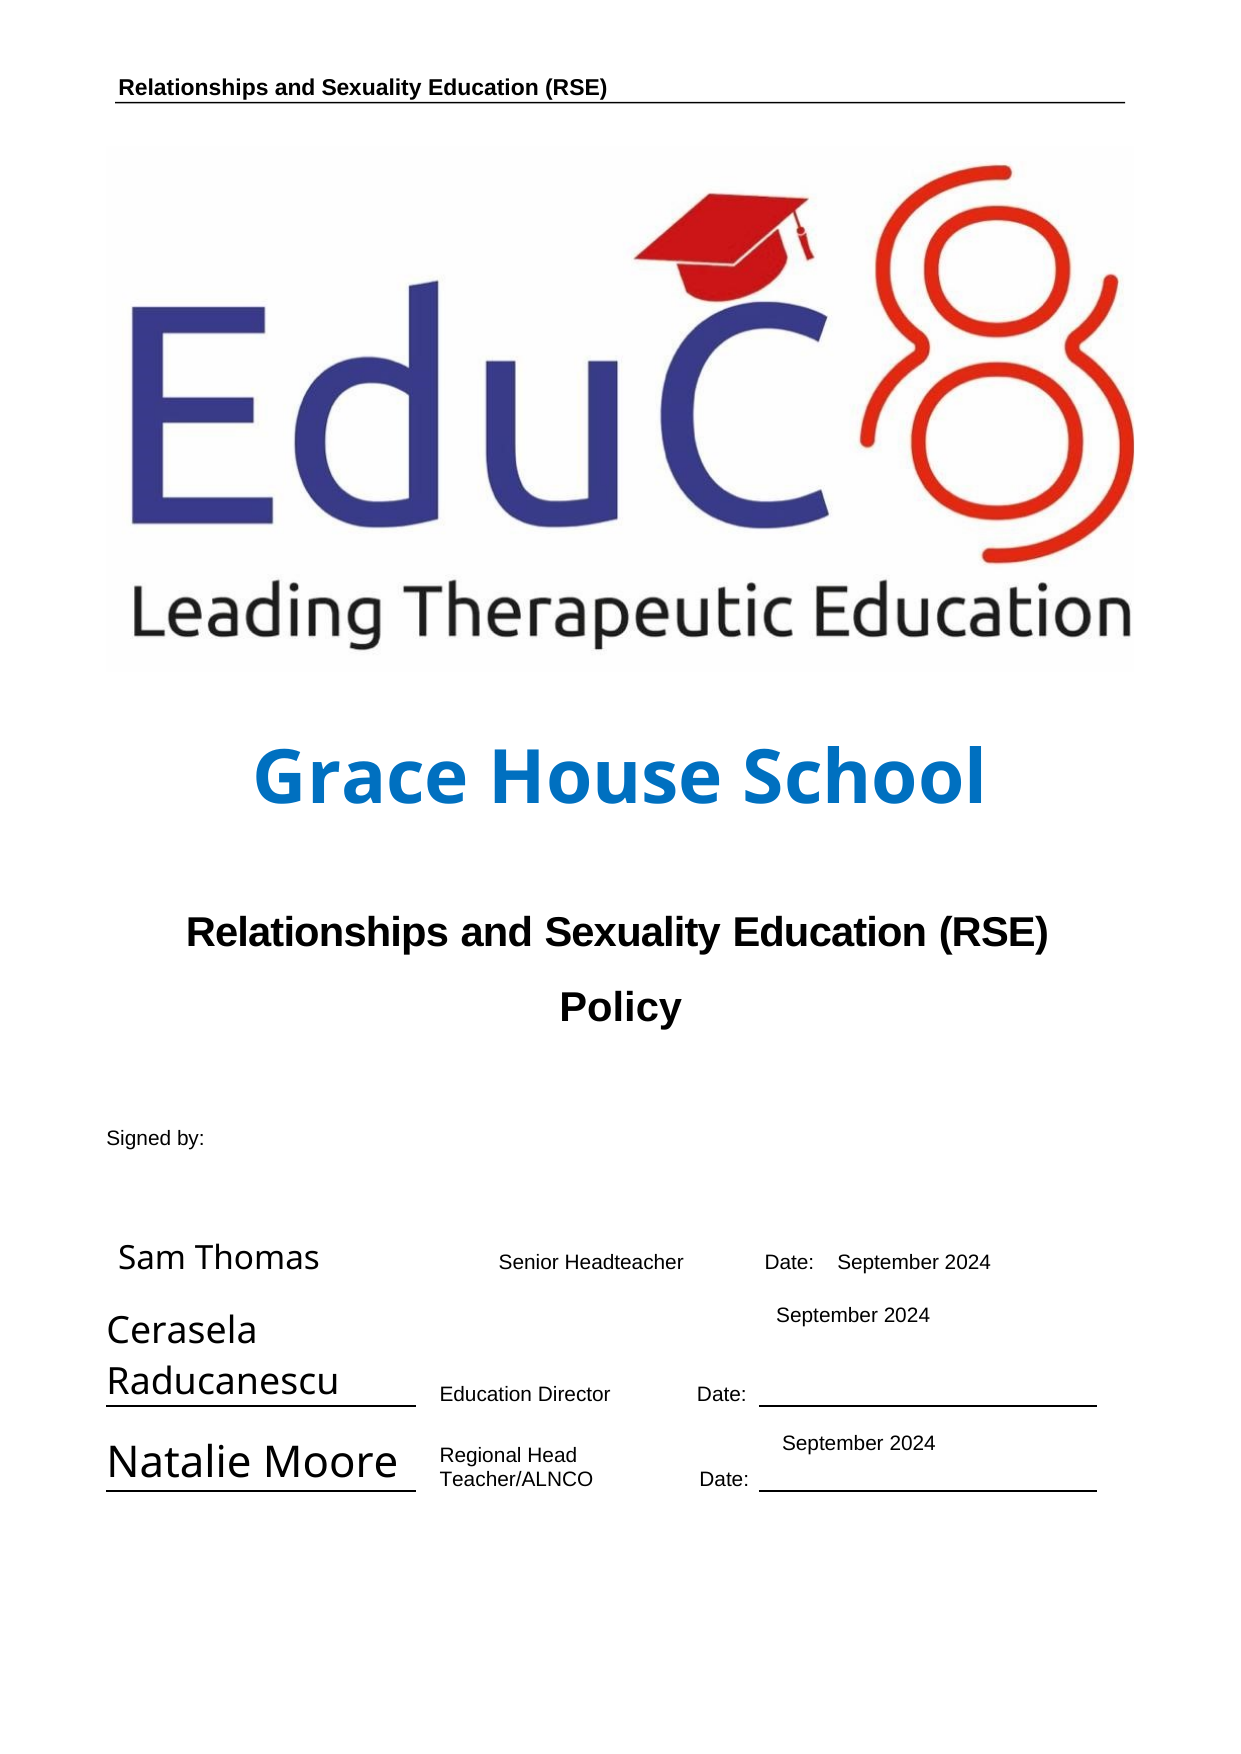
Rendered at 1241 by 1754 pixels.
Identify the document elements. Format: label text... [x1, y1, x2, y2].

picture [106, 146, 1135, 724]
table_cell Natalie Moore [106, 1407, 416, 1490]
table_cell Education Director [416, 1279, 653, 1405]
title Policy [130, 982, 1111, 1030]
table_cell September 2024 [759, 1279, 1097, 1405]
table_cell September 2024 [759, 1407, 1097, 1490]
table_cell Regional Head Teacher/ALNCO [416, 1405, 653, 1490]
table_header Signed by: Sam Thomas Senior Headteacher Date: September 2024 [106, 1126, 1095, 1279]
table_cell Date: [653, 1405, 759, 1490]
title Relationships and Sexuality Education (RSE) [130, 908, 1111, 956]
table_cell Date: [653, 1279, 759, 1405]
text Grace House School [106, 724, 1134, 825]
table_cell Cerasela Raducanescu [106, 1279, 416, 1405]
